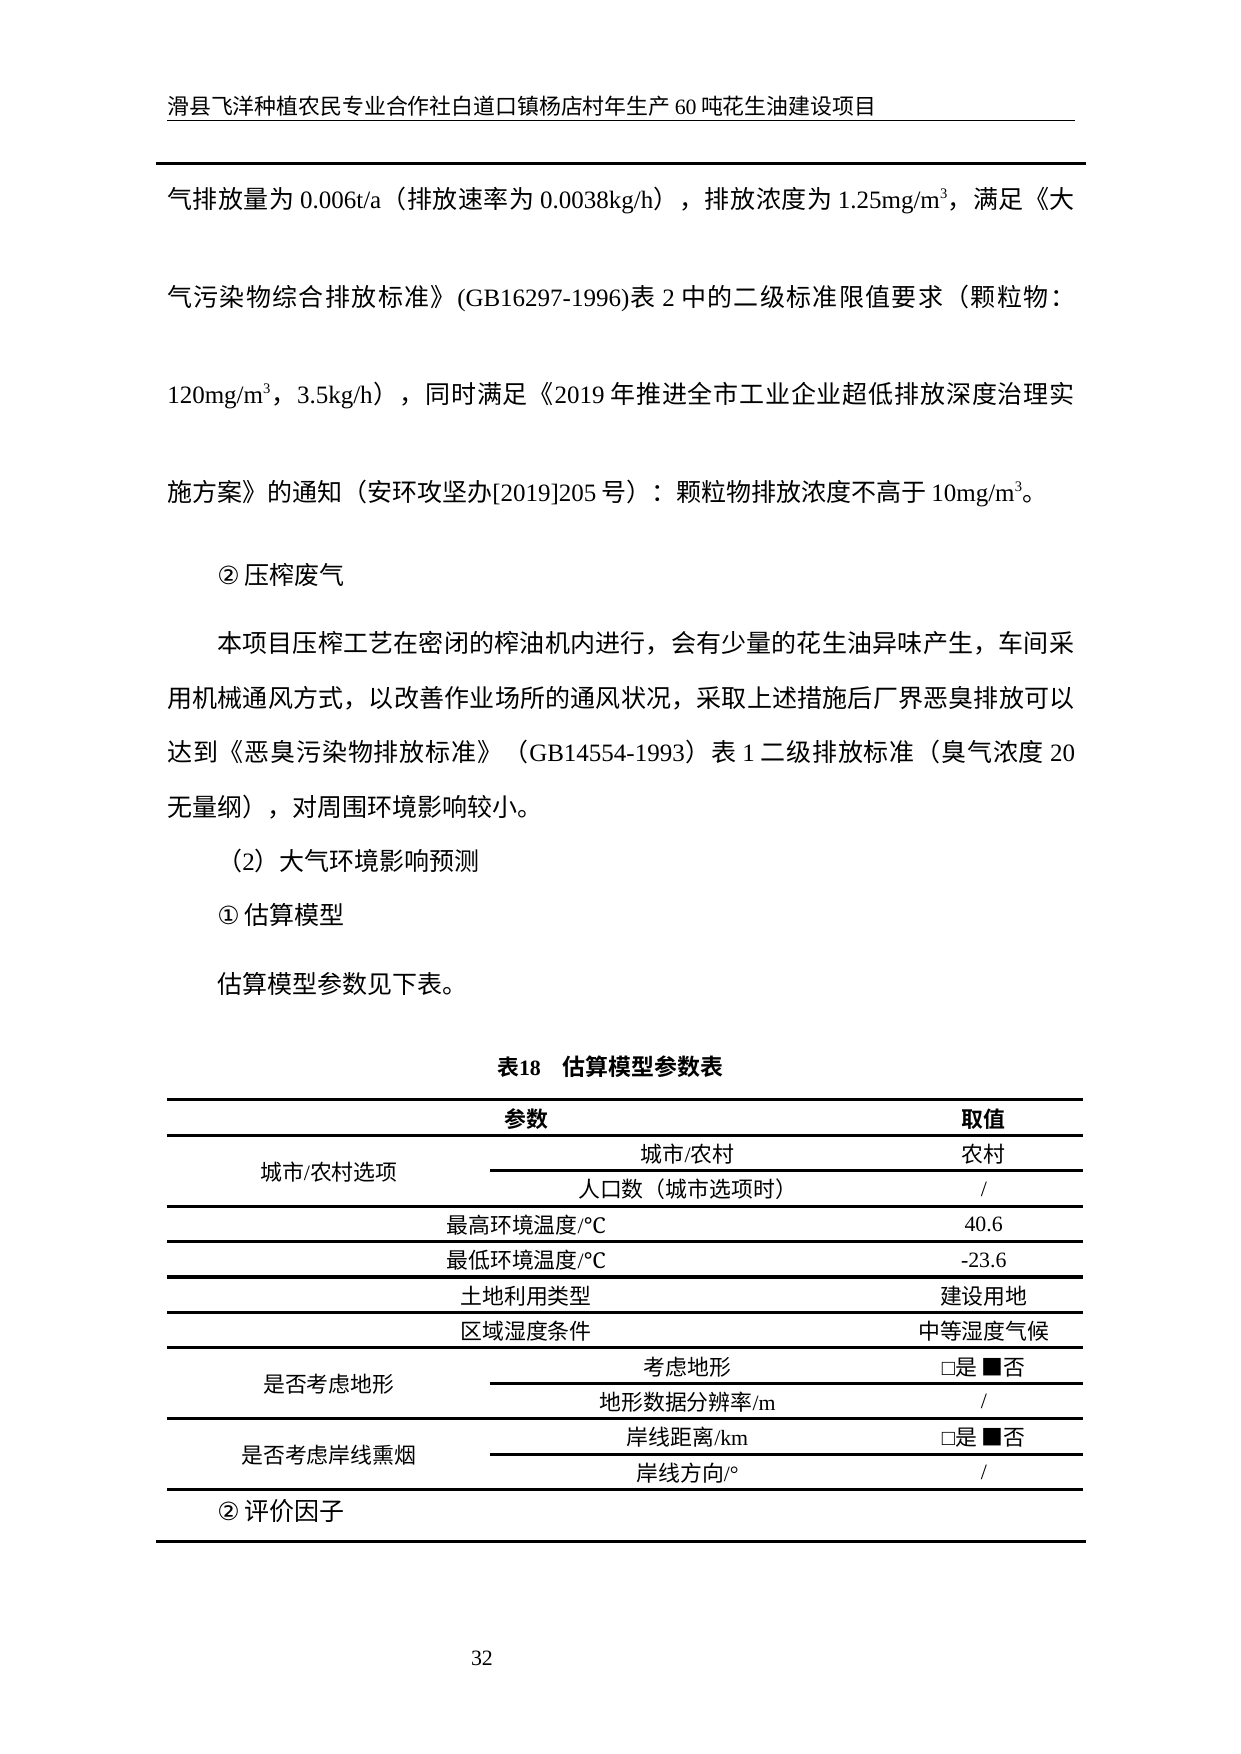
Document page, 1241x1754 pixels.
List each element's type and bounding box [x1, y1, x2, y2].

table_header [156, 165, 1086, 1540]
